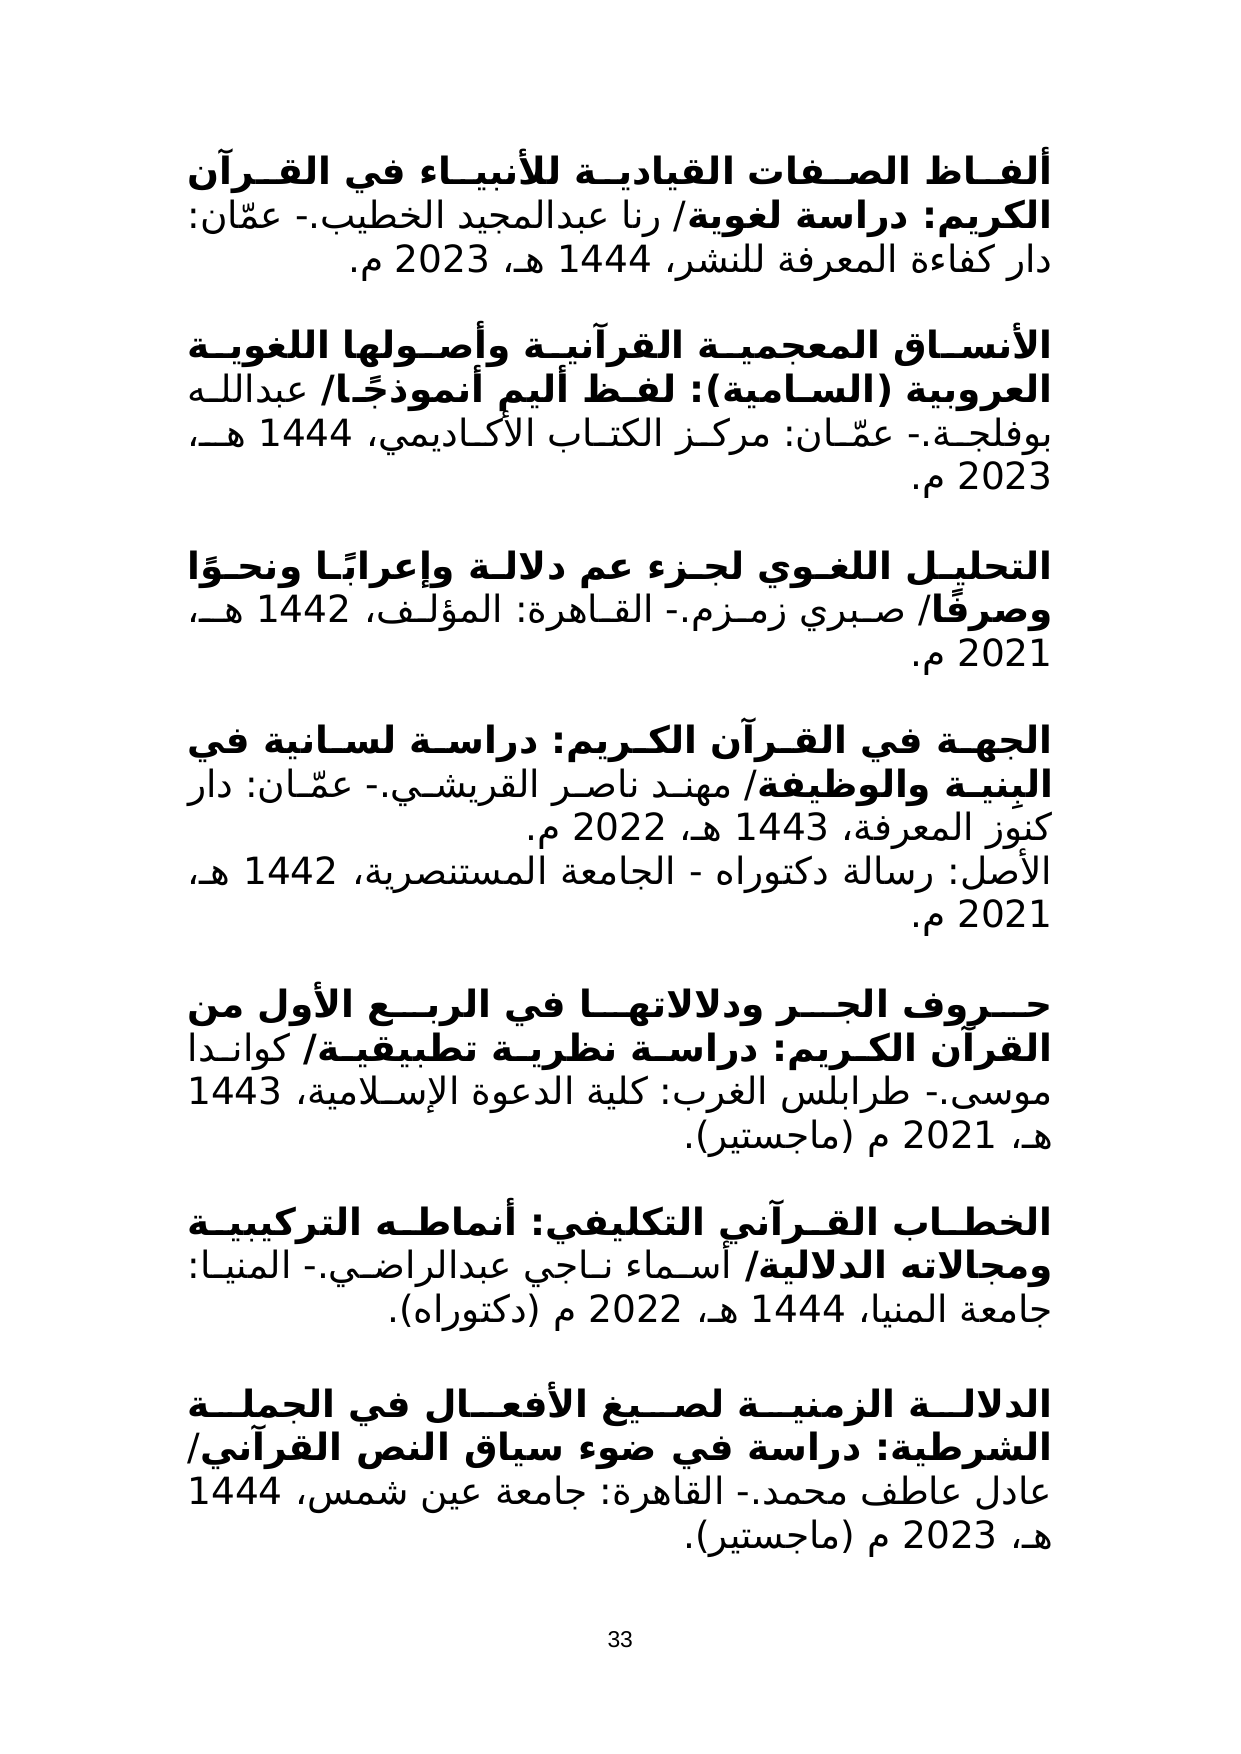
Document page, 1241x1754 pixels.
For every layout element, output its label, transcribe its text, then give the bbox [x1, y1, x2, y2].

text التحليل اللغوي لجزء عم دلالة وإعرابًا ونحوًا وصرفًا/ صبري زمزم.- القاهرة: المؤلف، 1442 هـ، 2021 م. [187, 544, 1053, 675]
text الدلالة الزمنية لصيغ الأفعال في الجملة الشرطية: دراسة في ضوء سياق النص القرآني/ عادل عاطف محمد.- القاهرة: جامعة عين شمس، 1444 هـ، 2023 م (ماجستير). [187, 1382, 1053, 1557]
text ألفاظ الصفات القيادية للأنبياء في القرآن الكريم: دراسة لغوية/ رنا عبدالمجيد الخطيب.- عمّان: دار كفاءة المعرفة للنشر، 1444 هـ، 2023 م. [187, 150, 1053, 281]
text الخطاب القرآني التكليفي: أنماطه التركيبية ومجالاته الدلالية/ أسماء ناجي عبدالراضي.- المنيا: جامعة المنيا، 1444 هـ، 2022 م (دكتوراه). [187, 1200, 1053, 1331]
text الأنساق المعجمية القرآنية وأصولها اللغوية العروبية (السامية): لفظ أليم أنموذجًا/ عبدالله بوفلجة.- عمّان: مركز الكتاب الأكاديمي، 1444 هـ، 2023 م. [187, 324, 1053, 499]
text الأصل: رسالة دكتوراه - الجامعة المستنصرية، 1442 هـ، 2021 م. [187, 849, 1053, 937]
text حروف الجر ودلالاتها في الربع الأول من القرآن الكريم: دراسة نظرية تطبيقية/ كواندا موسى.- طرابلس الغرب: كلية الدعوة الإسلامية، 1443 هـ، 2021 م (ماجستير). [187, 983, 1053, 1157]
text الجهة في القرآن الكريم: دراسة لسانية في البِنية والوظيفة/ مهند ناصر القريشي.- عمّان: دار كنوز المعرفة، 1443 هـ، 2022 م. [187, 718, 1053, 849]
